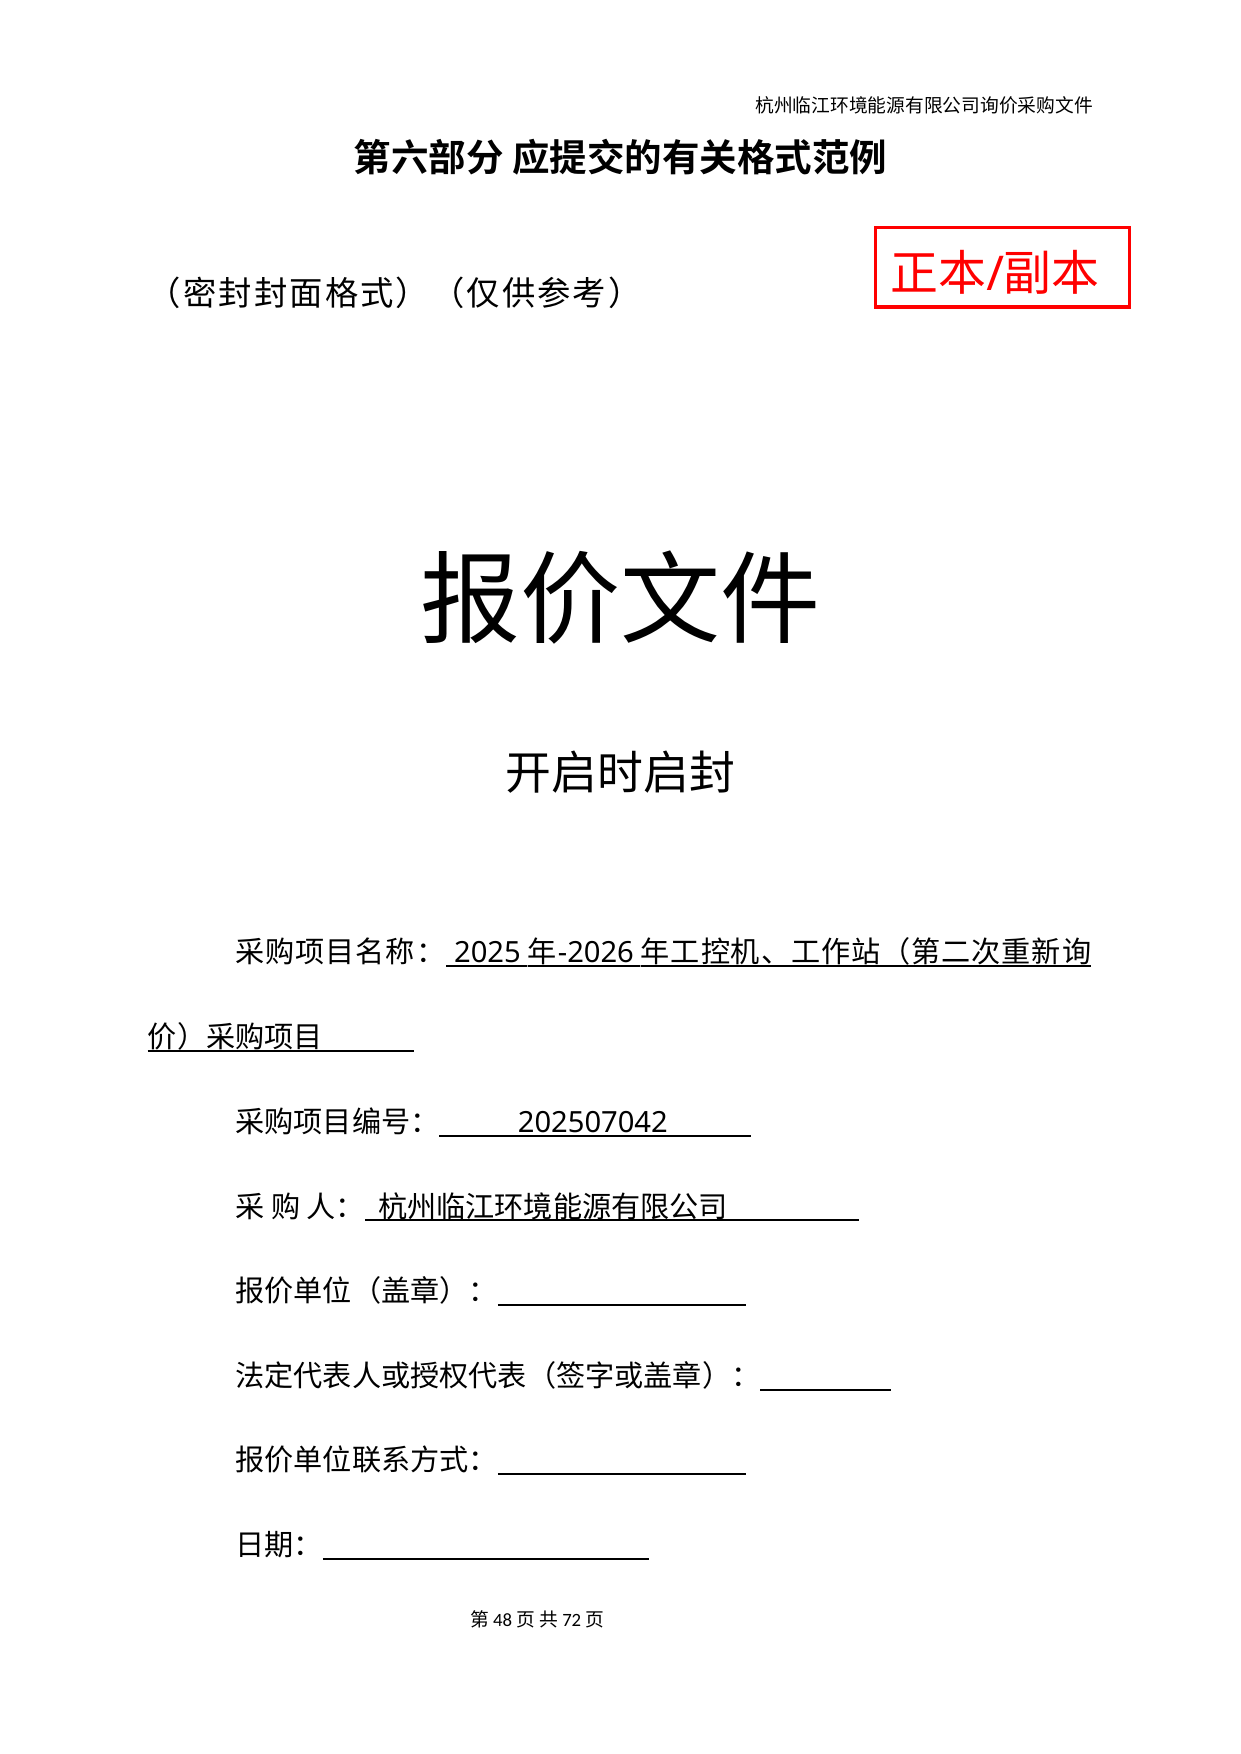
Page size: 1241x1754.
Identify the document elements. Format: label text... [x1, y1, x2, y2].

text 报价文件 [148, 519, 1092, 664]
text 报价单位（盖章）： [148, 1268, 1092, 1310]
text 第六部分 应提交的有关格式范例 [148, 133, 1092, 181]
text （密封封面格式）（仅供参考） [148, 266, 1092, 314]
text 报价单位联系方式： [148, 1437, 1092, 1479]
text 采购项目编号： 202507042 [148, 1098, 1092, 1141]
text 开启时启封 [148, 736, 1092, 802]
text 法定代表人或授权代表（签字或盖章）： [148, 1352, 1092, 1394]
text 采 购 人： 杭州临江环境能源有限公司 [148, 1183, 1092, 1225]
text 采购项目名称： 2025年-2026年工控机、工作站（第二次重新询价）采购项目 [148, 929, 1092, 1056]
text 日期： [148, 1521, 1092, 1564]
